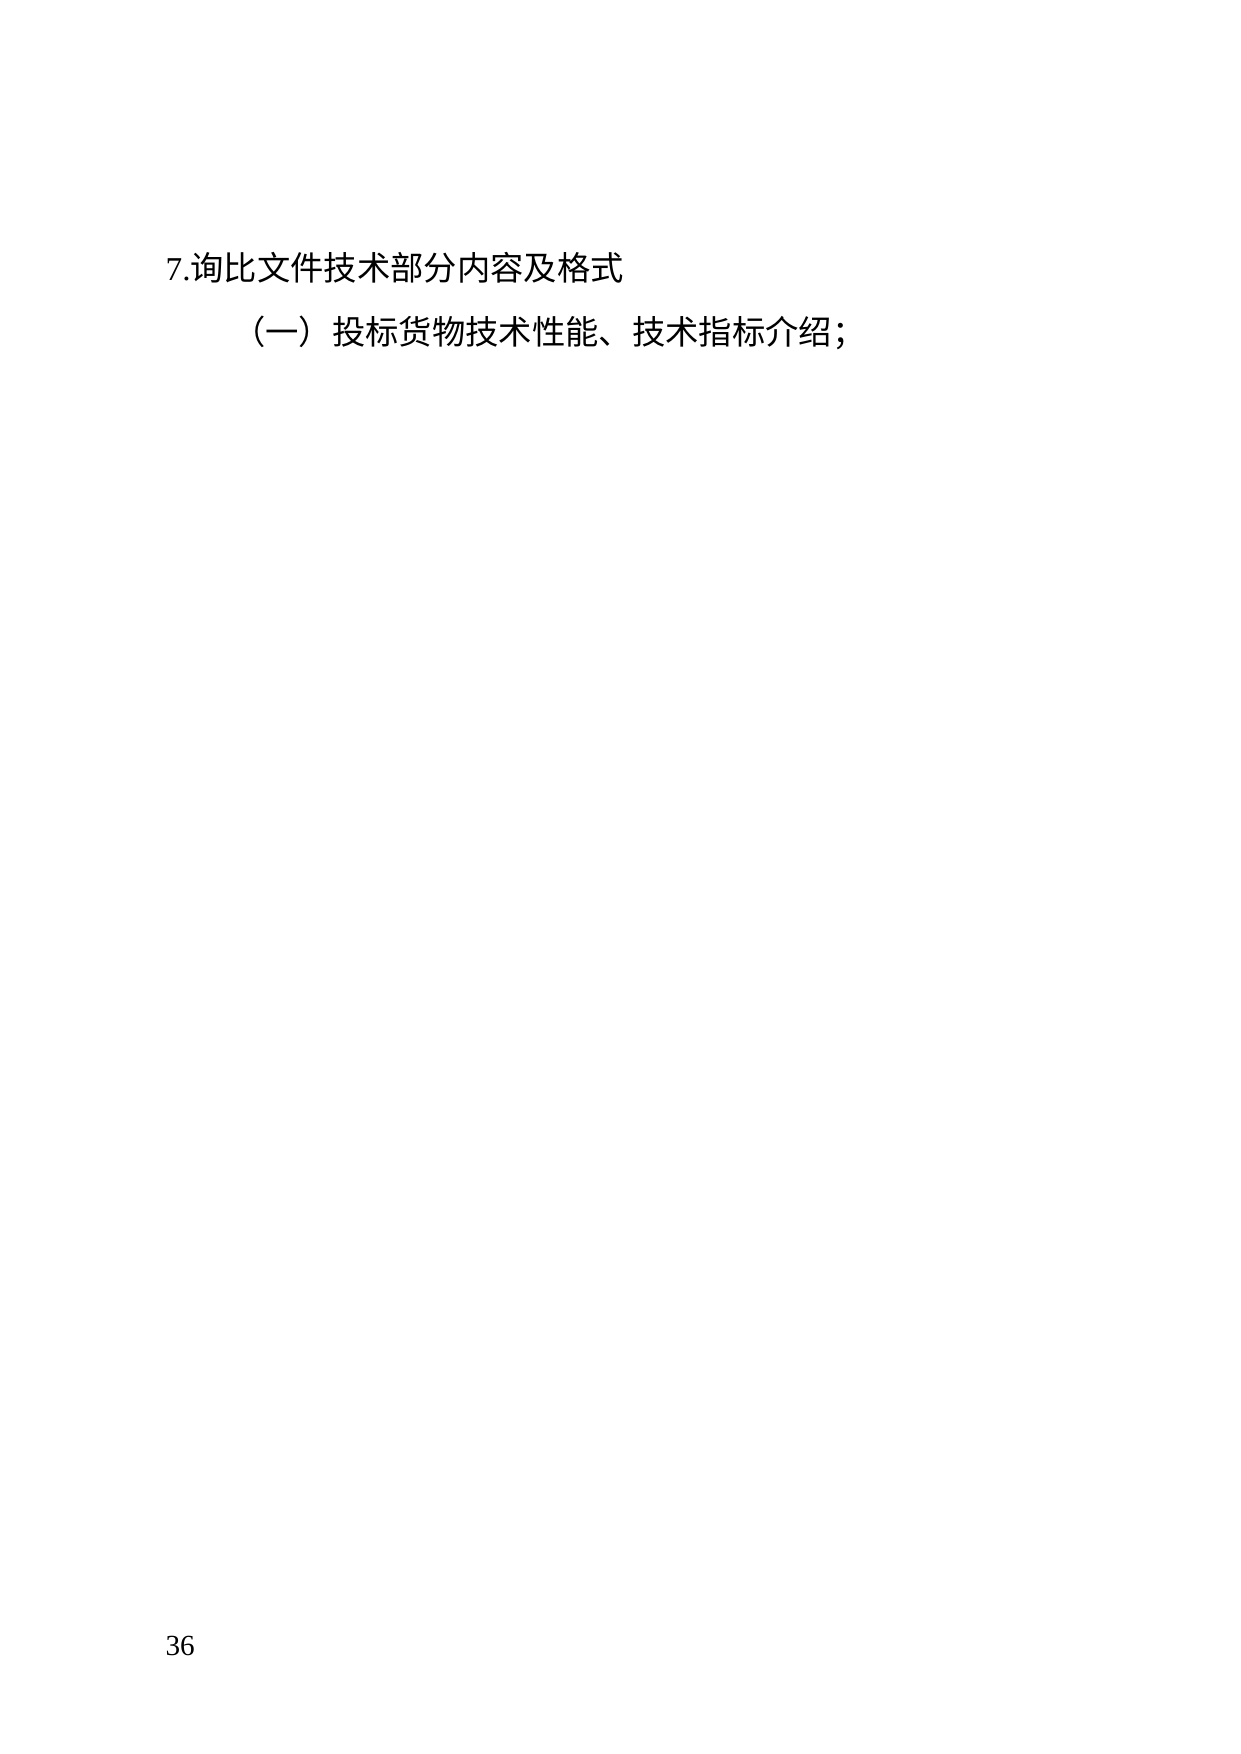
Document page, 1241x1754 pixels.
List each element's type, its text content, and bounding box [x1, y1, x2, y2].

text 7.询比文件技术部分内容及格式 [165, 233, 1087, 298]
text （一）投标货物技术性能、技术指标介绍； [165, 298, 1087, 356]
